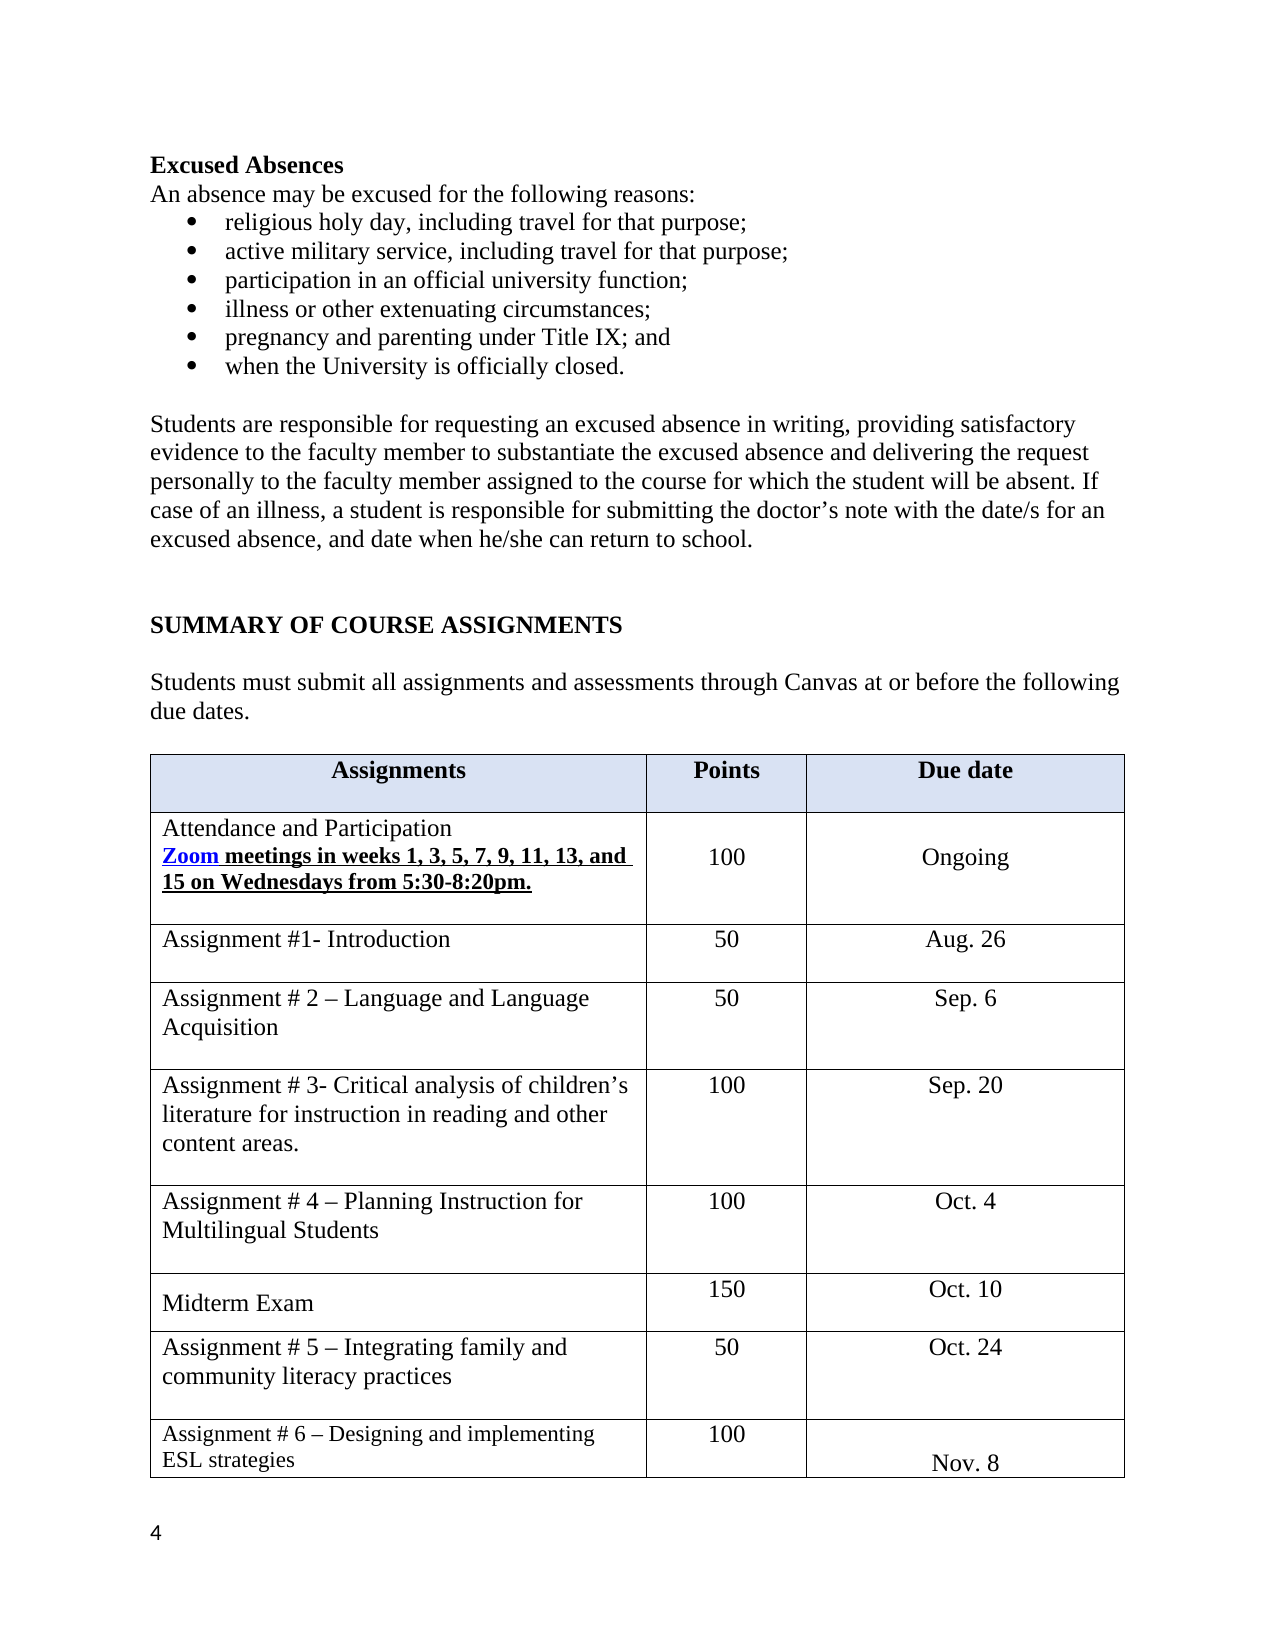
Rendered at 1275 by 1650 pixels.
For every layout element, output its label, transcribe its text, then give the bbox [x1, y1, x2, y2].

list illness or other extenuating circumstances; [187, 294, 1125, 322]
table_cell Assignment # 2 – Language and Language Acquisition [151, 983, 646, 1069]
table_cell 100 [647, 813, 806, 923]
table_cell 50 [647, 983, 806, 1069]
table_cell Aug. 26 [807, 925, 1124, 982]
table_cell Assignment # 3- Critical analysis of children’s literature for instruction in reading and other content areas. [151, 1070, 646, 1185]
list participation in an official university function; [187, 265, 1125, 294]
table_cell Oct. 4 [807, 1186, 1124, 1273]
table_cell 50 [647, 1332, 806, 1418]
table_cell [151, 1420, 646, 1477]
table_cell Assignment # 5 – Integrating family and community literacy practices [151, 1332, 646, 1418]
table_cell Oct. 10 [807, 1274, 1124, 1331]
table_cell Sep. 6 [807, 983, 1124, 1069]
list when the University is officially closed. [187, 351, 1125, 380]
list active military service, including travel for that purpose; [187, 236, 1125, 265]
table_cell Midterm Exam [151, 1274, 646, 1331]
table_header Assignments [151, 755, 646, 812]
text Students are responsible for requesting an excused absence in writing, providing satisfactory evidence to the faculty member to substantiate the excused absence and delivering the request personally to the faculty member assigned to the course for which the student will be absent. If case of an illness, a student is responsible for submitting the doctor’s note with the date/s for an excused absence, and date when he/she can return to school. [150, 409, 1125, 552]
table_cell 100 [647, 1186, 806, 1273]
table_cell 50 [647, 925, 806, 982]
table_cell 100 [647, 1420, 806, 1477]
table_cell 100 [647, 1070, 806, 1185]
list pregnancy and parenting under Title IX; and [187, 322, 1125, 351]
text Students must submit all assignments and assessments through Canvas at or before the following due dates. [150, 667, 1125, 725]
table_header Points [647, 755, 806, 812]
table_cell Oct. 24 [807, 1332, 1124, 1418]
table_cell Ongoing [807, 813, 1124, 923]
list SUMMARY OF COURSE ASSIGNMENTS [150, 610, 1125, 639]
table_header Due date [807, 755, 1124, 812]
table_cell 150 [647, 1274, 806, 1331]
list religious holy day, including travel for that purpose; [187, 207, 1125, 236]
text Excused Absences [150, 150, 1125, 179]
table_cell Attendance and Participation Zoom meetings in weeks 1, 3, 5, 7, 9, 11, 13, and 15 on Wednesdays from 5:30-8:20pm. [151, 813, 646, 923]
table_cell Assignment # 4 – Planning Instruction for Multilingual Students [151, 1186, 646, 1273]
table_cell Sep. 20 [807, 1070, 1124, 1185]
text An absence may be excused for the following reasons: [150, 179, 1125, 207]
table_cell Nov. 8 [807, 1420, 1124, 1477]
table_cell Assignment #1- Introduction [151, 925, 646, 982]
